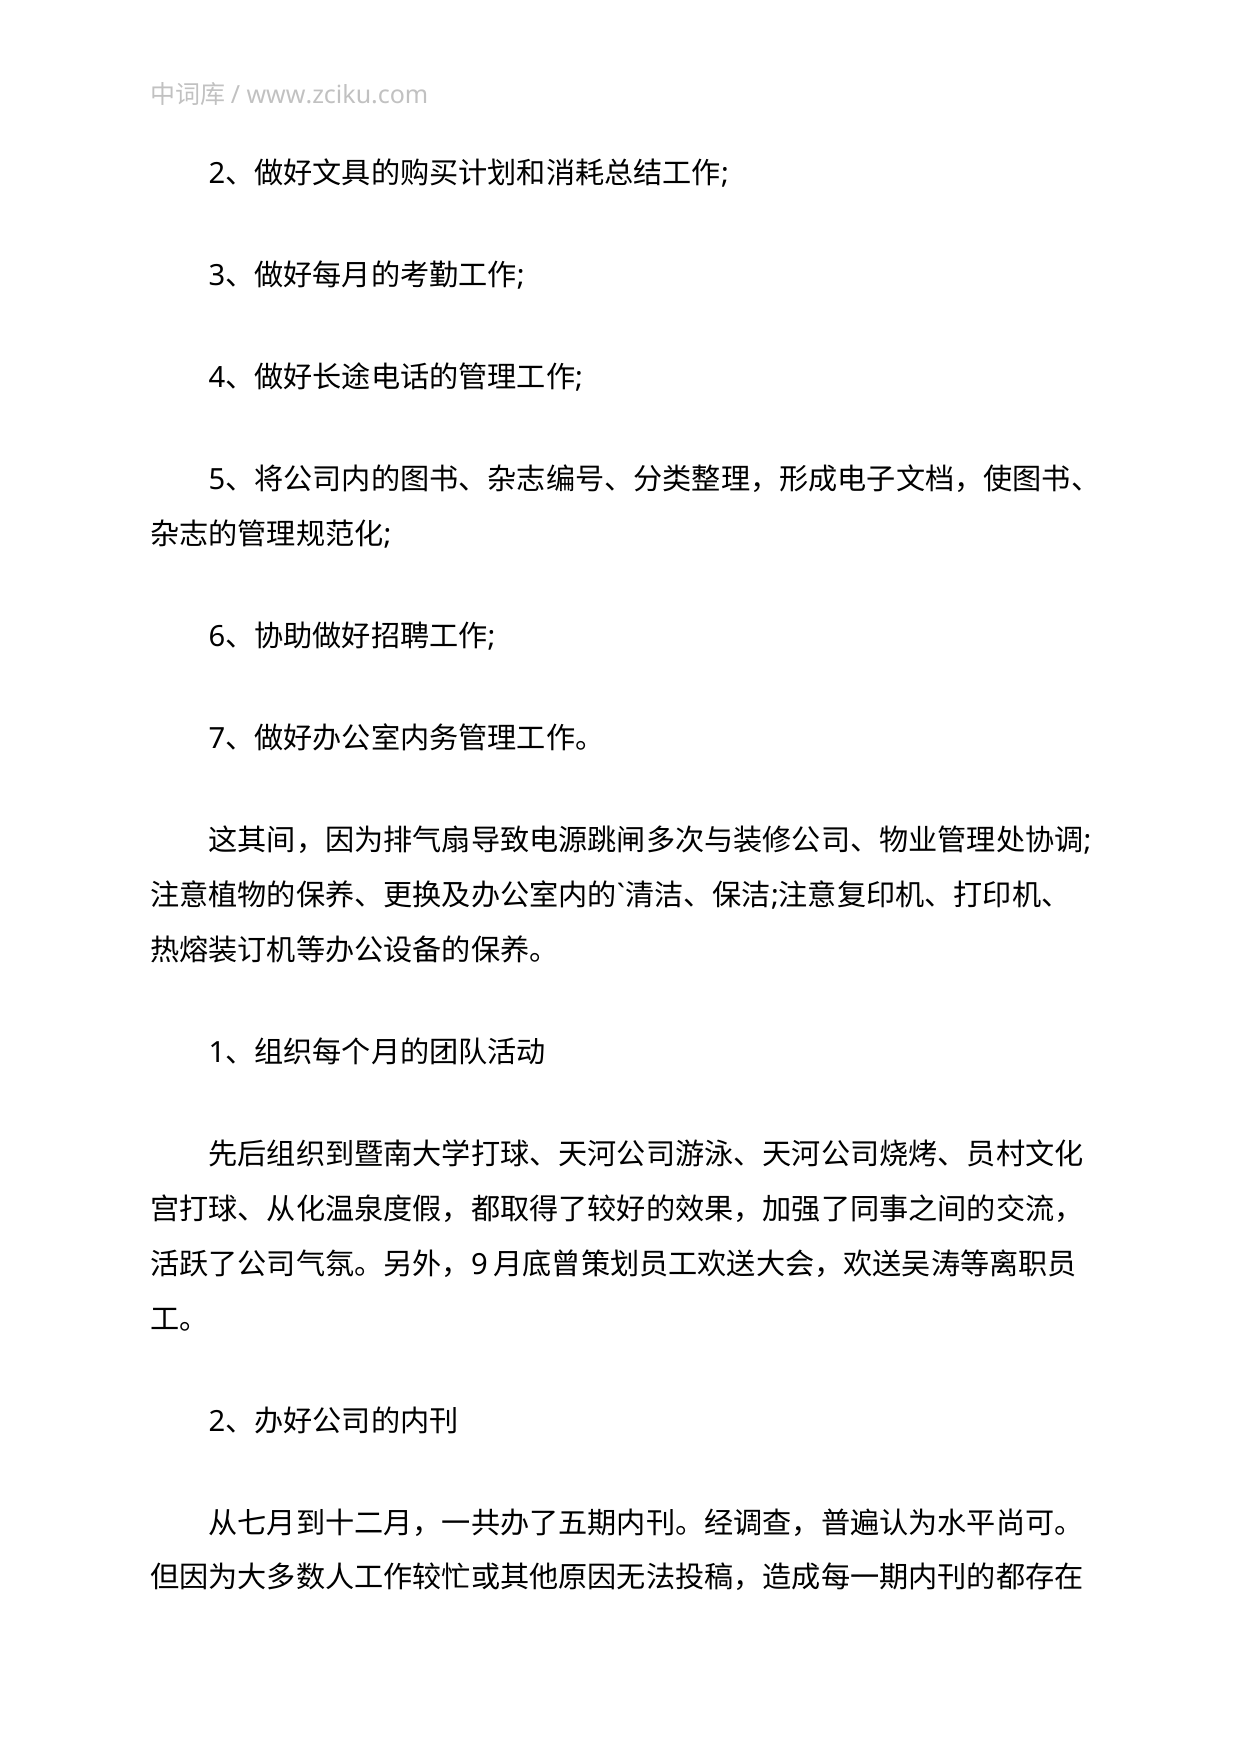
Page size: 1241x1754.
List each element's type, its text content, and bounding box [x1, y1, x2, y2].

text 6、协助做好招聘工作; [150, 613, 1090, 655]
text 7、做好办公室内务管理工作。 [150, 715, 1090, 757]
text 5、将公司内的图书、杂志编号、分类整理，形成电子文档，使图书、杂志的管理规范化; [150, 456, 1090, 553]
text 这其间，因为排气扇导致电源跳闸多次与装修公司、物业管理处协调;注意植物的保养、更换及办公室内的`清洁、保洁;注意复印机、打印机、热熔装订机等办公设备的保养。 [150, 817, 1090, 969]
text 1、组织每个月的团队活动 [150, 1029, 1090, 1071]
text 4、做好长途电话的管理工作; [150, 354, 1090, 396]
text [150, 1499, 1090, 1596]
text 2、做好文具的购买计划和消耗总结工作; [150, 150, 1090, 192]
text 2、办好公司的内刊 [150, 1397, 1090, 1439]
text 3、做好每月的考勤工作; [150, 252, 1090, 294]
text 先后组织到暨南大学打球、天河公司游泳、天河公司烧烤、员村文化宫打球、从化温泉度假，都取得了较好的效果，加强了同事之间的交流，活跃了公司气氛。另外，9月底曾策划员工欢送大会，欢送吴涛等离职员工。 [150, 1131, 1090, 1338]
